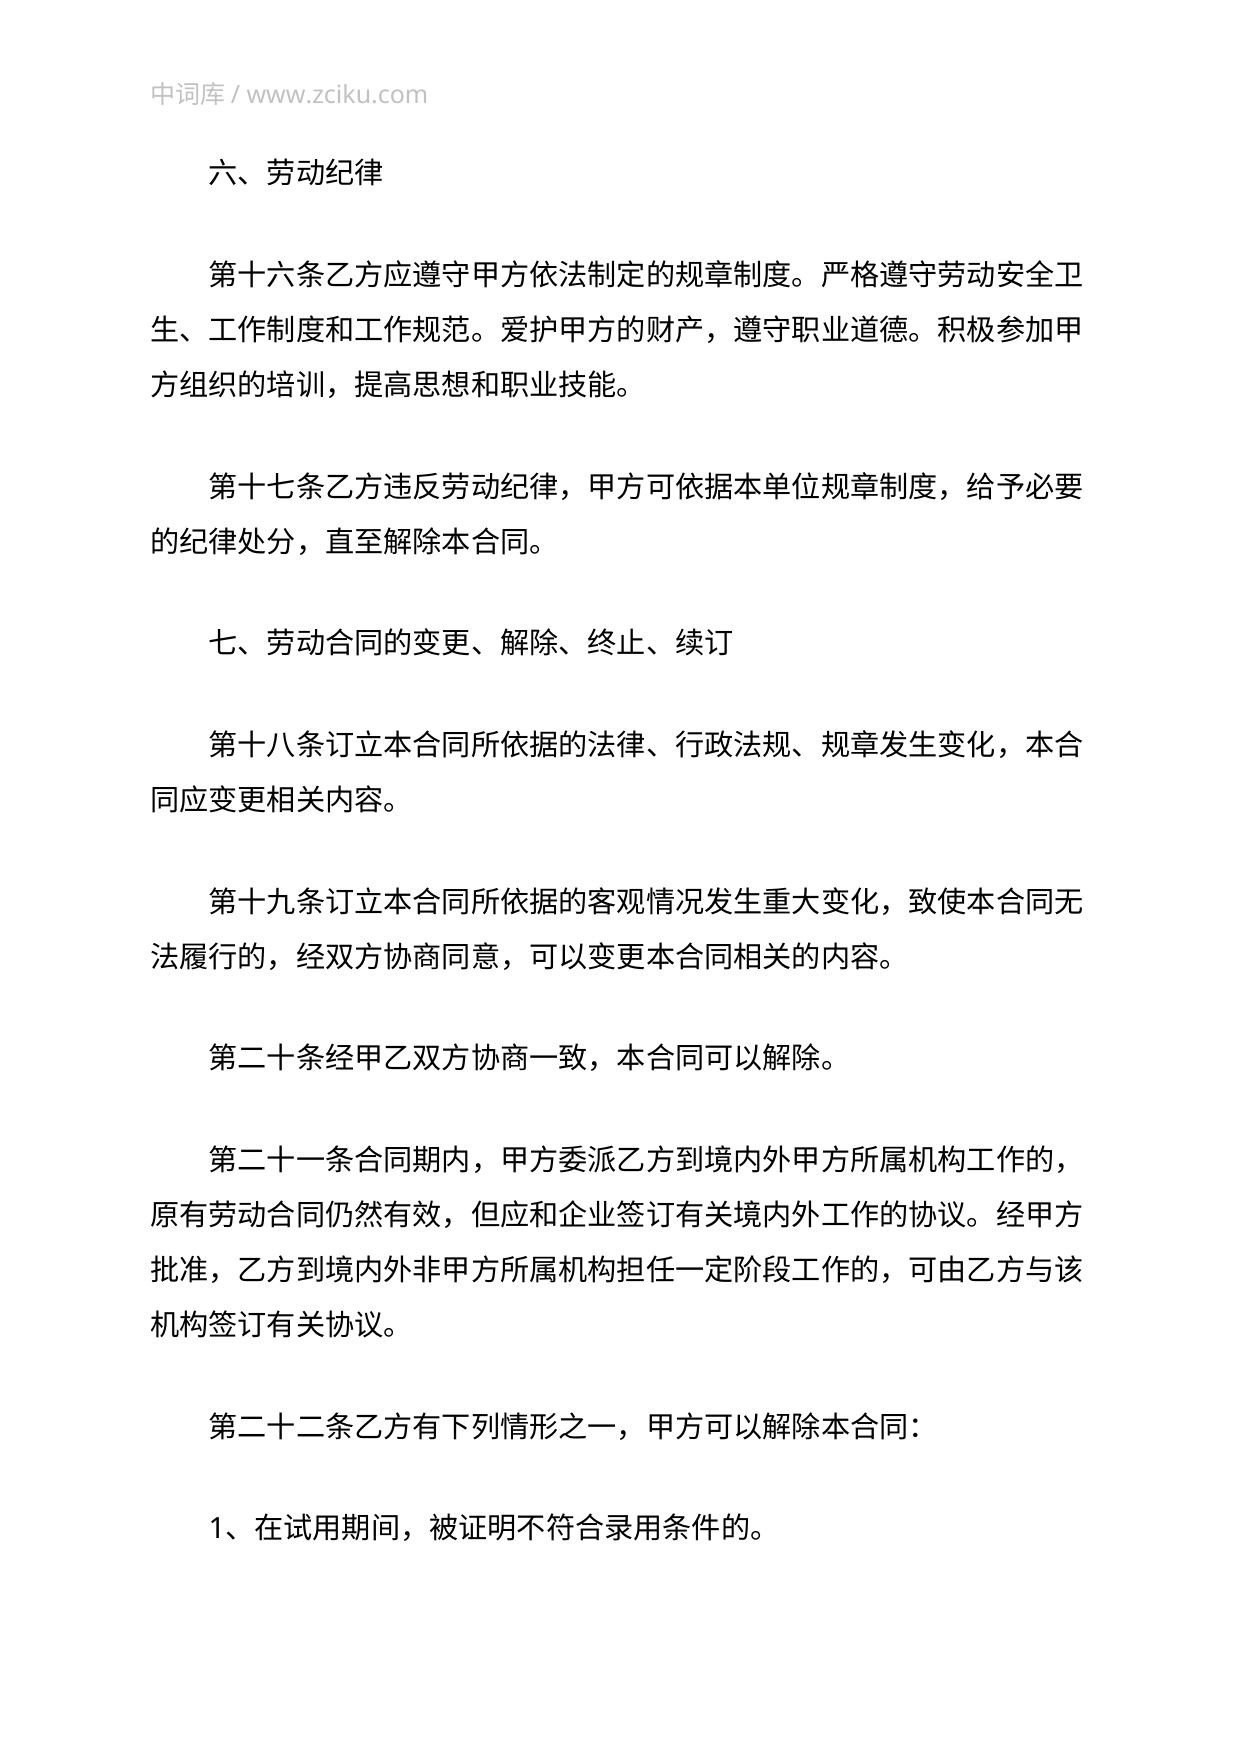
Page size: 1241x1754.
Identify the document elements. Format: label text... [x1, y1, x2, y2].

text 第十九条订立本合同所依据的客观情况发生重大变化，致使本合同无法履行的，经双方协商同意，可以变更本合同相关的内容。 [150, 878, 1090, 976]
text 第二十条经甲乙双方协商一致，本合同可以解除。 [150, 1035, 1090, 1077]
text 七、劳动合同的变更、解除、终止、续订 [150, 620, 1090, 662]
text 第二十二条乙方有下列情形之一，甲方可以解除本合同： [150, 1403, 1090, 1446]
text 六、劳动纪律 [150, 150, 1090, 192]
text 1、在试用期间，被证明不符合录用条件的。 [150, 1505, 1090, 1547]
text 第十六条乙方应遵守甲方依法制定的规章制度。严格遵守劳动安全卫生、工作制度和工作规范。爱护甲方的财产，遵守职业道德。积极参加甲方组织的培训，提高思想和职业技能。 [150, 252, 1090, 404]
text 第二十一条合同期内，甲方委派乙方到境内外甲方所属机构工作的，原有劳动合同仍然有效，但应和企业签订有关境内外工作的协议。经甲方批准，乙方到境内外非甲方所属机构担任一定阶段工作的，可由乙方与该机构签订有关协议。 [150, 1137, 1090, 1344]
text 第十八条订立本合同所依据的法律、行政法规、规章发生变化，本合同应变更相关内容。 [150, 722, 1090, 819]
text 第十七条乙方违反劳动纪律，甲方可依据本单位规章制度，给予必要的纪律处分，直至解除本合同。 [150, 463, 1090, 561]
